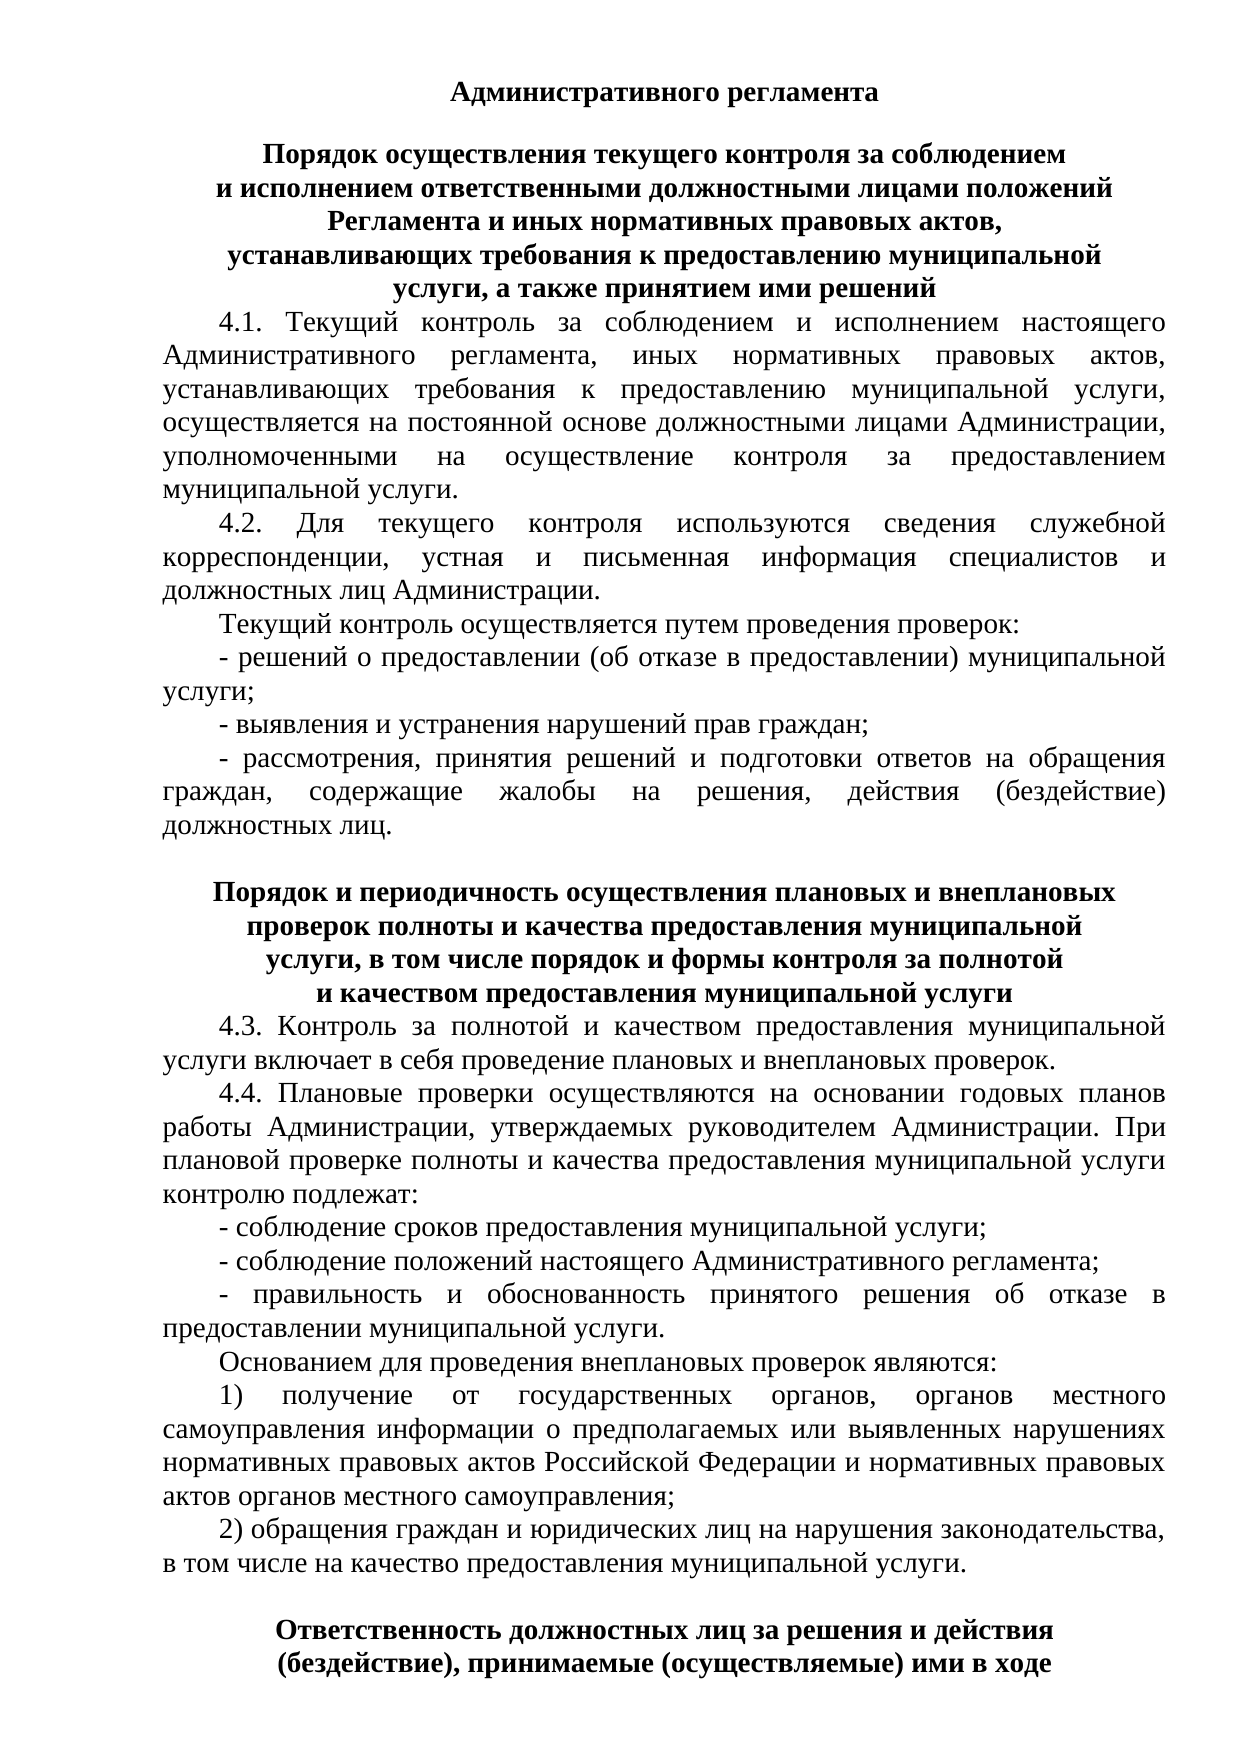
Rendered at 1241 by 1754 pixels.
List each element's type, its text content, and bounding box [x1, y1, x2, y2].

title и исполнением ответственными должностными лицами положений [162, 170, 1167, 203]
text - соблюдение положений настоящего Административного регламента; [162, 1243, 1167, 1277]
title проверок полноты и качества предоставления муниципальной [162, 908, 1167, 941]
title Порядок и периодичность осуществления плановых и внеплановых [162, 874, 1167, 908]
title и качеством предоставления муниципальной услуги [162, 975, 1167, 1008]
text 4.4. Плановые проверки осуществляются на основании годовых планов работы Администрации, утверждаемых руководителем Администрации. При плановой проверке полноты и качества предоставления муниципальной услуги контролю подлежат: [162, 1075, 1167, 1209]
text - правильность и обоснованность принятого решения об отказе в предоставлении муниципальной услуги. [162, 1277, 1167, 1344]
text 4.1. Текущий контроль за соблюдением и исполнением настоящего Административного регламента, иных нормативных правовых актов, устанавливающих требования к предоставлению муниципальной услуги, осуществляется на постоянной основе должностными лицами Администрации, уполномоченными на осуществление контроля за предоставлением муниципальной услуги. [162, 304, 1167, 505]
text - выявления и устранения нарушений прав граждан; [162, 706, 1167, 740]
text - решений о предоставлении (об отказе в предоставлении) муниципальной услуги; [162, 639, 1167, 706]
text Основанием для проведения внеплановых проверок являются: [162, 1344, 1167, 1377]
text 2) обращения граждан и юридических лиц на нарушения законодательства, в том числе на качество предоставления муниципальной услуги. [162, 1511, 1167, 1578]
text - соблюдение сроков предоставления муниципальной услуги; [162, 1209, 1167, 1243]
title Ответственность должностных лиц за решения и действия [162, 1612, 1167, 1646]
text 4.3. Контроль за полнотой и качеством предоставления муниципальной услуги включает в себя проведение плановых и внеплановых проверок. [162, 1008, 1167, 1075]
text 1) получение от государственных органов, органов местного самоуправления информации о предполагаемых или выявленных нарушениях нормативных правовых актов Российской Федерации и нормативных правовых актов органов местного самоуправления; [162, 1377, 1167, 1511]
title Административного регламента [162, 74, 1167, 107]
title Порядок осуществления текущего контроля за соблюдением [162, 136, 1167, 170]
text 4.2. Для текущего контроля используются сведения служебной корреспонденции, устная и письменная информация специалистов и должностных лиц Администрации. [162, 505, 1167, 606]
title Регламента и иных нормативных правовых актов, [162, 203, 1167, 237]
title (бездействие), принимаемые (осуществляемые) ими в ходе [162, 1646, 1167, 1679]
title устанавливающих требования к предоставлению муниципальной [162, 237, 1167, 270]
text Текущий контроль осуществляется путем проведения проверок: [162, 606, 1167, 639]
title услуги, в том числе порядок и формы контроля за полнотой [162, 941, 1167, 975]
title услуги, а также принятием ими решений [162, 270, 1167, 304]
text - рассмотрения, принятия решений и подготовки ответов на обращения граждан, содержащие жалобы на решения, действия (бездействие) должностных лиц. [162, 740, 1167, 841]
